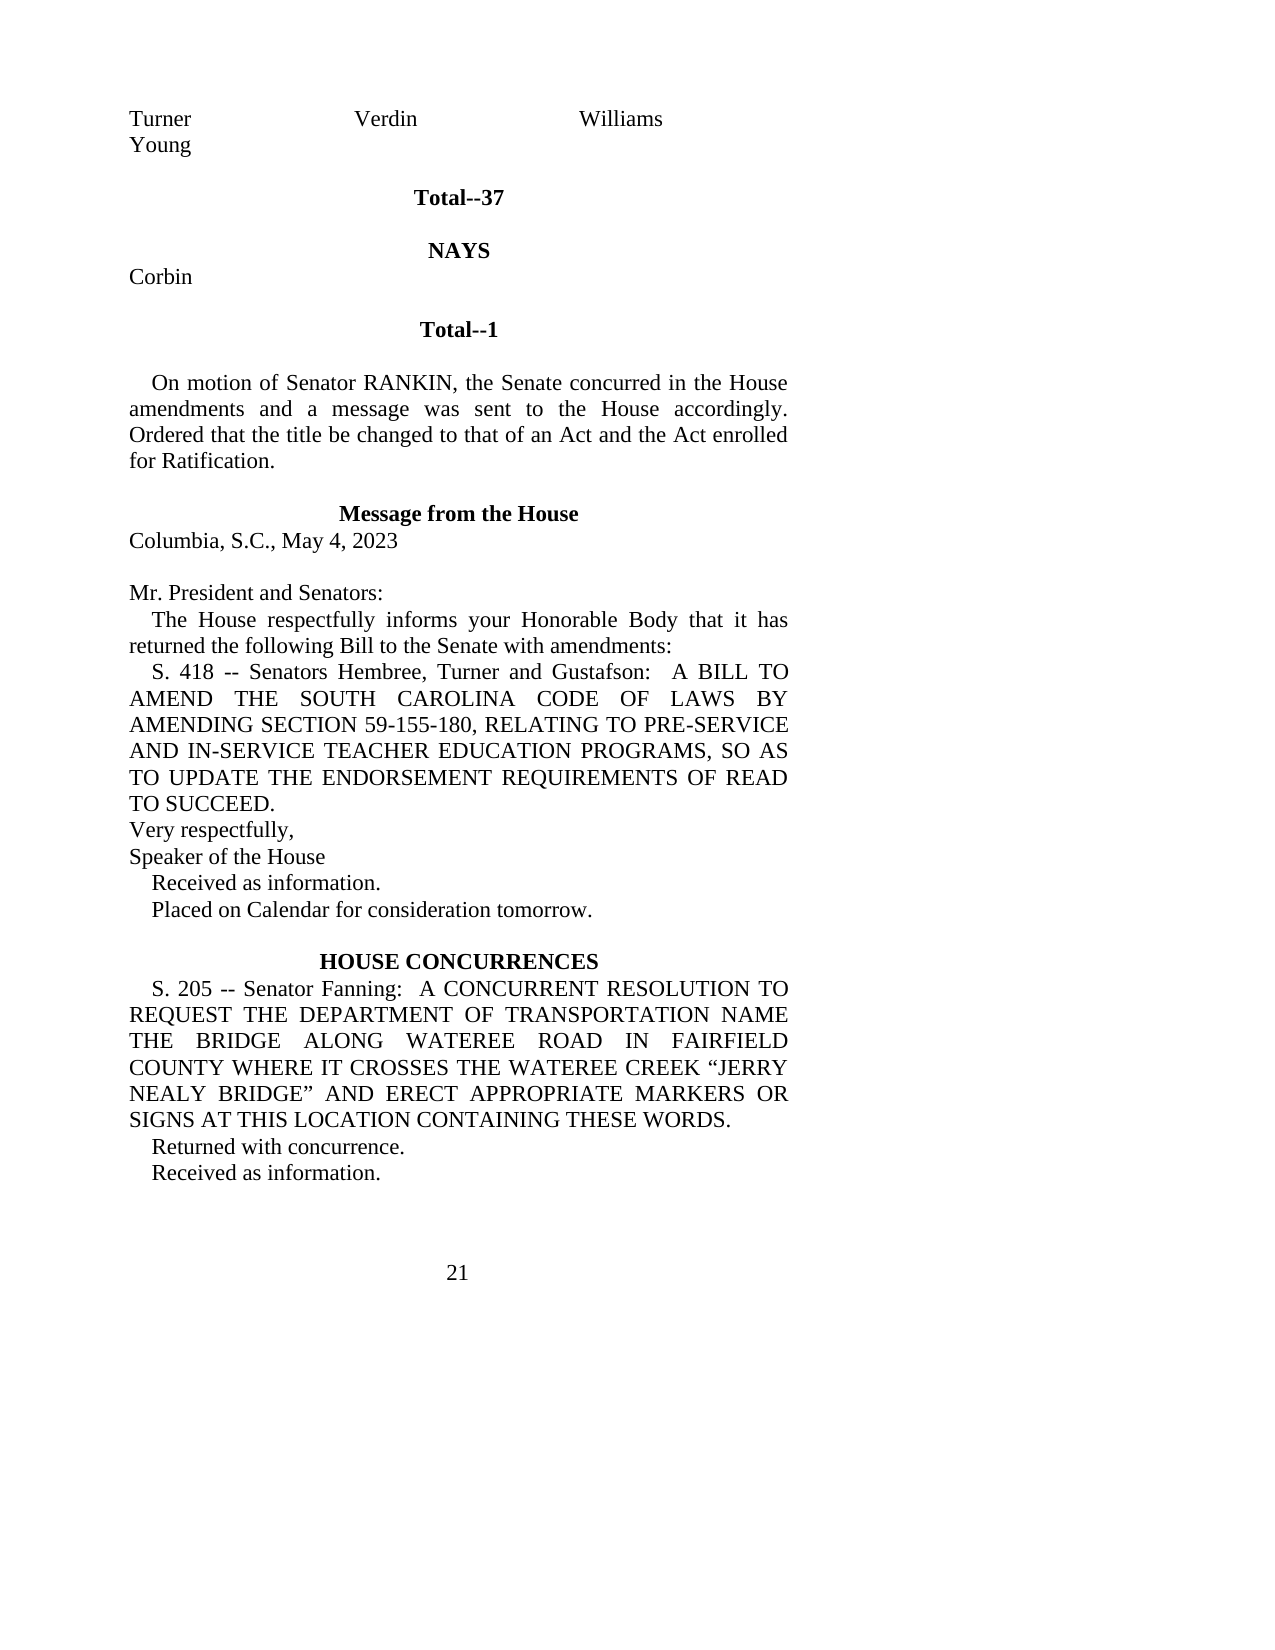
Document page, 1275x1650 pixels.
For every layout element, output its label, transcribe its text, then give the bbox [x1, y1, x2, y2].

text Speaker of the House [129, 843, 789, 869]
text NAYS [129, 237, 789, 263]
text Returned with concurrence. [129, 1133, 789, 1159]
text The House respectfully informs your Honorable Body that it has returned the following Bill to the Senate with amendments: [129, 606, 789, 658]
text Message from the House [129, 500, 789, 527]
text Total--37 [129, 184, 789, 210]
text On motion of Senator RANKIN, the Senate concurred in the House amendments and a message was sent to the House accordingly. Ordered that the title be changed to that of an Act and the Act enrolled for Ratification. [129, 368, 789, 474]
text Placed on Calendar for consideration tomorrow. [129, 896, 789, 922]
text Columbia, S.C., May 4, 2023 [129, 527, 789, 553]
text Received as information. [129, 1159, 789, 1186]
text S. 205 -- Senator Fanning: A CONCURRENT RESOLUTION TO REQUEST THE DEPARTMENT OF TRANSPORTATION NAME THE BRIDGE ALONG WATEREE ROAD IN FAIRFIELD COUNTY WHERE IT CROSSES THE WATEREE CREEK “JERRY NEALY BRIDGE” AND ERECT APPROPRIATE MARKERS OR SIGNS AT THIS LOCATION CONTAINING THESE WORDS. [129, 975, 789, 1133]
text Corbin [129, 263, 789, 289]
text Turner Verdin Williams [129, 105, 789, 131]
text Received as information. [129, 869, 789, 896]
text S. 418 -- Senators Hembree, Turner and Gustafson: A BILL TO AMEND THE SOUTH CAROLINA CODE OF LAWS BY AMENDING SECTION 59‑155‑180, RELATING TO PRE‑SERVICE AND IN‑SERVICE TEACHER EDUCATION PROGRAMS, SO AS TO UPDATE THE ENDORSEMENT REQUIREMENTS OF READ TO SUCCEED. [129, 658, 789, 817]
text Very respectfully, [129, 817, 789, 843]
text HOUSE CONCURRENCES [129, 948, 789, 975]
text Mr. President and Senators: [129, 579, 789, 606]
text Total--1 [129, 316, 789, 342]
text Young [129, 131, 789, 158]
